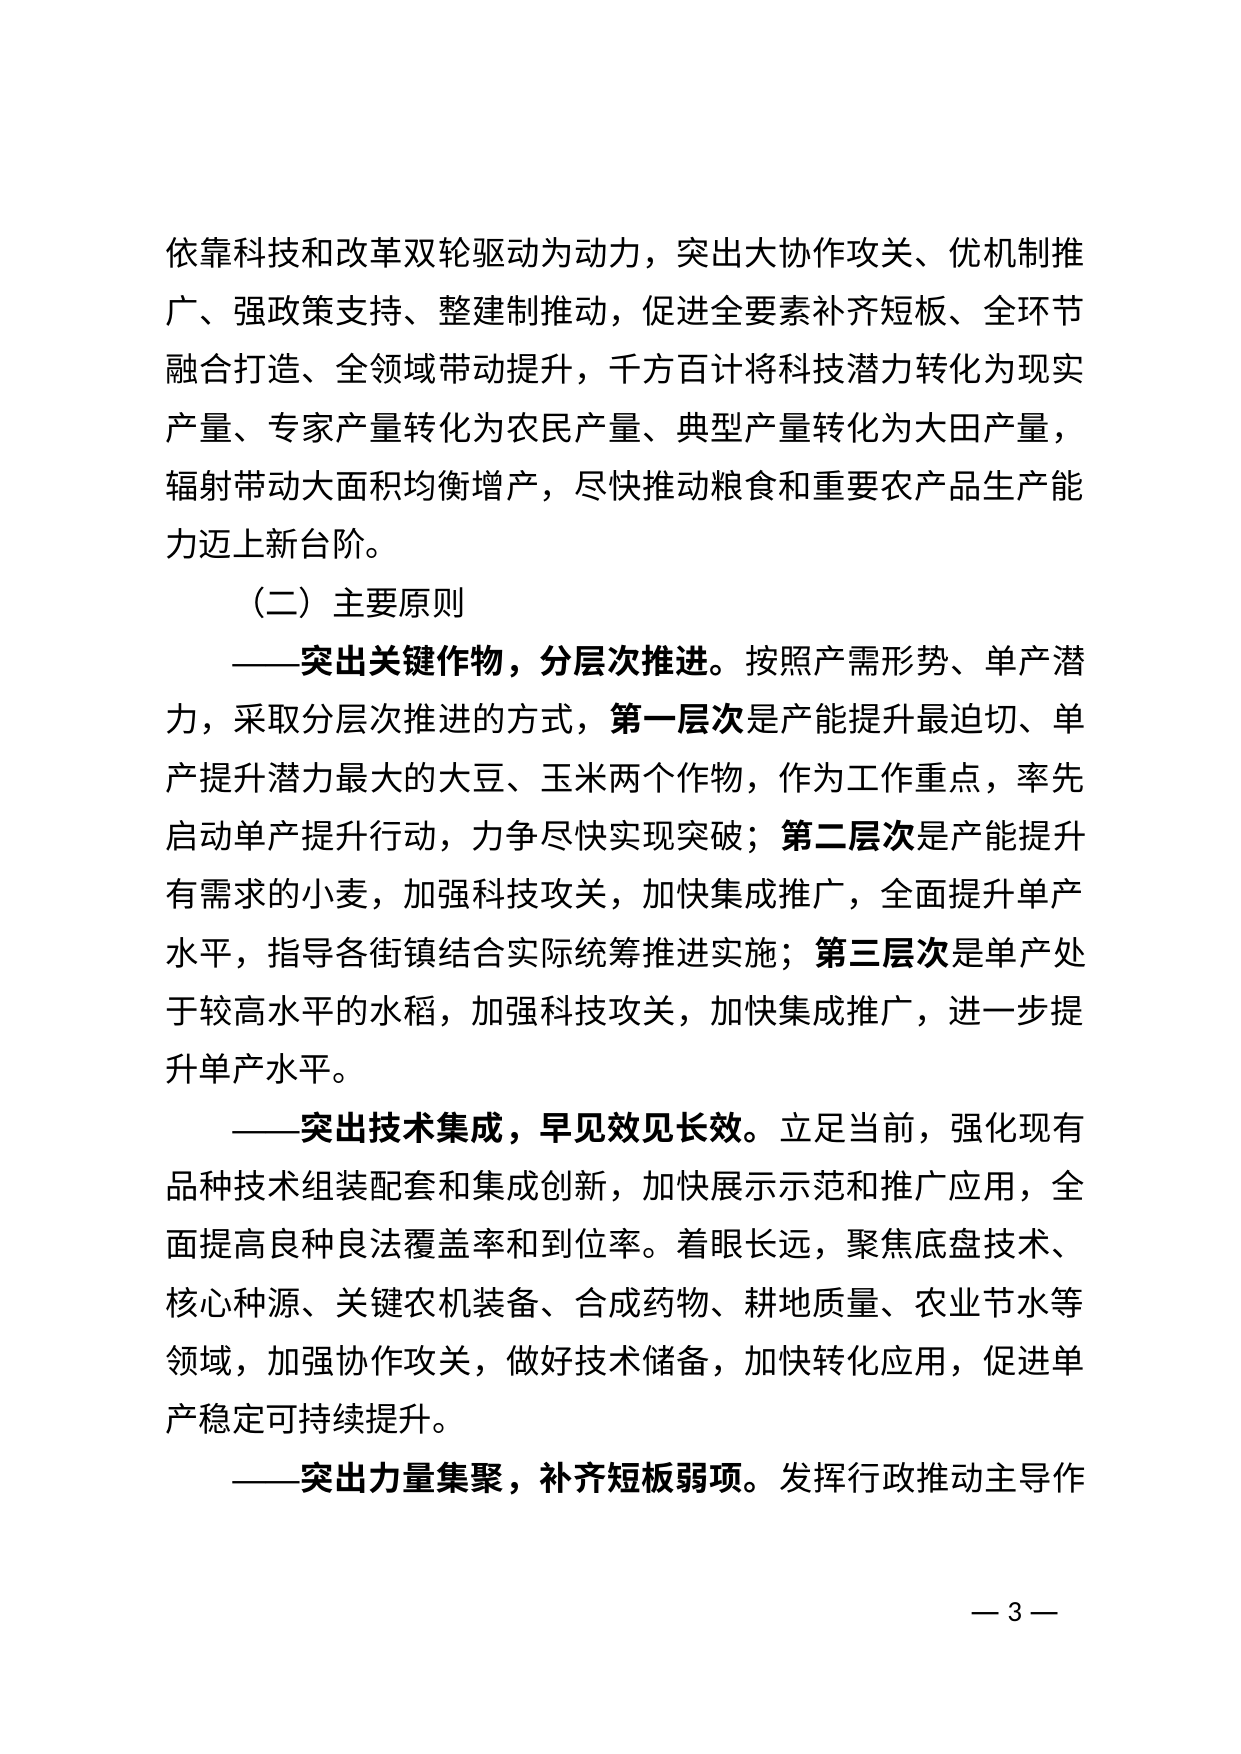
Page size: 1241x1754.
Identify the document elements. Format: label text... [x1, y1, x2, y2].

text （二）主要原则 [165, 568, 1087, 627]
text ——突出关键作物，分层次推进。按照产需形势、单产潜力，采取分层次推进的方式，第一层次是产能提升最迫切、单产提升潜力最大的大豆、玉米两个作物，作为工作重点，率先启动单产提升行动，力争尽快实现突破；第二层次是产能提升有需求的小麦，加强科技攻关，加快集成推广，全面提升单产水平，指导各街镇结合实际统筹推进实施；第三层次是单产处于较高水平的水稻，加强科技攻关，加快集成推广，进一步提升单产水平。 [165, 627, 1087, 1093]
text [165, 1443, 1087, 1502]
text ——突出技术集成，早见效见长效。立足当前，强化现有品种技术组装配套和集成创新，加快展示示范和推广应用，全面提高良种良法覆盖率和到位率。着眼长远，聚焦底盘技术、核心种源、关键农机装备、合成药物、耕地质量、农业节水等领域，加强协作攻关，做好技术储备，加快转化应用，促进单产稳定可持续提升。 [165, 1093, 1087, 1443]
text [165, 218, 1087, 568]
